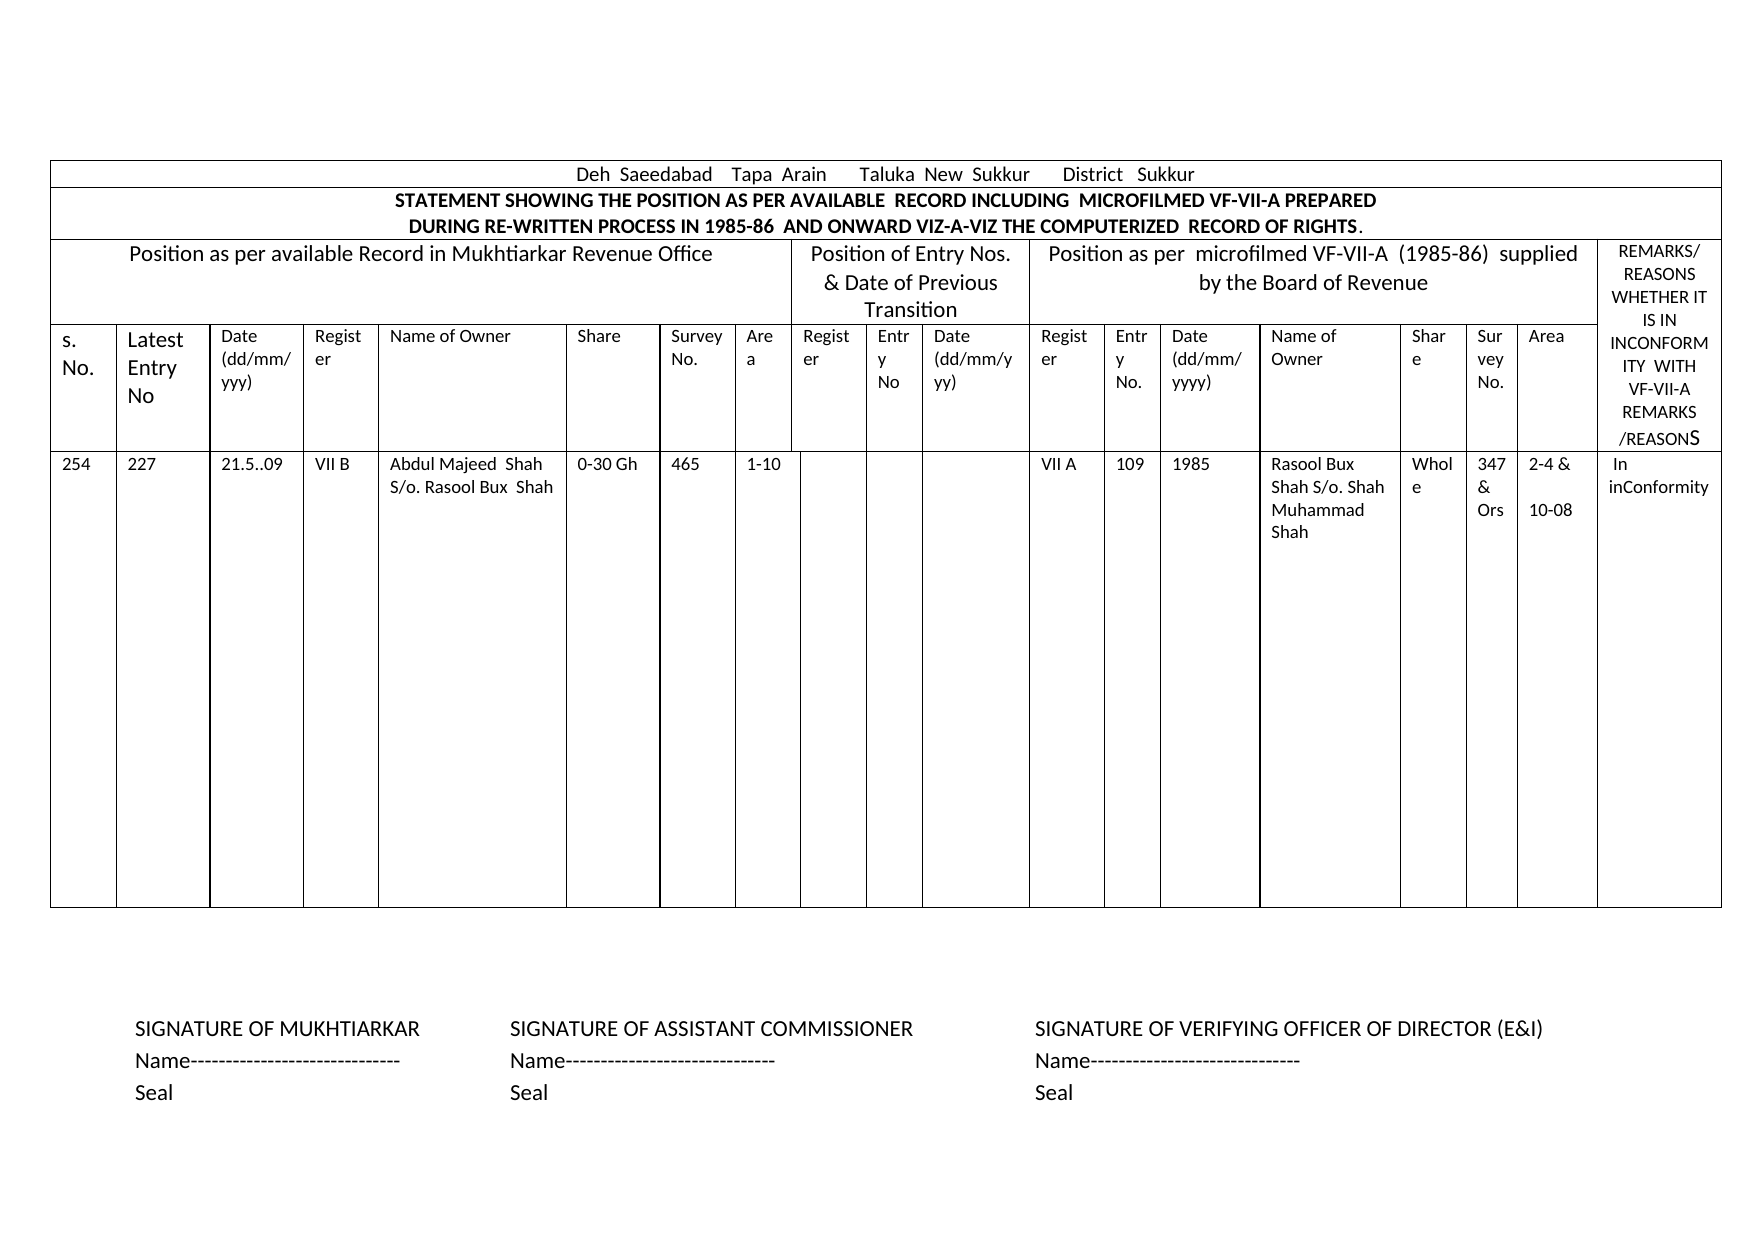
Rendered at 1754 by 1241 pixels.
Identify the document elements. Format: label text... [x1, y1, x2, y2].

table_cell 1-10 [736, 452, 800, 907]
table_cell Share [1401, 325, 1466, 451]
table_cell s. No. [51, 325, 116, 451]
text Seal Seal Seal [135, 1078, 1716, 1106]
table_cell Register [792, 325, 866, 451]
table_cell 109 [1105, 452, 1160, 907]
table_cell 465 [661, 452, 735, 907]
table_cell Survey No. [661, 325, 735, 451]
table_cell Register [304, 325, 378, 451]
table_cell Date (dd/mm/yyy) [923, 325, 1029, 451]
table_cell REMARKS/REASONS WHETHER IT IS IN INCONFORMITY WITH VF-VII-A REMARKS /REASONS [1598, 240, 1721, 451]
table_cell Area [1518, 325, 1597, 451]
table_cell Survey No. [1467, 325, 1517, 451]
table_cell 2-4 & Ors 10-08 Acers [1518, 452, 1597, 907]
table_cell Date (dd/mm/yyy) [211, 325, 303, 451]
table_cell Register [1030, 325, 1104, 451]
table_cell STATEMENT SHOWING THE POSITION AS PER AVAILABLE RECORD INCLUDING MICROFILMED VF-VII-A PREPARED DURING RE-WRITTEN PROCESS IN 1985-86 AND ONWARD VIZ-A-VIZ THE COMPUTERIZED RECORD OF RIGHTS. [51, 188, 1721, 238]
table_cell 21.5..09 [211, 452, 303, 907]
table_cell Area [736, 325, 791, 451]
table_cell 227 [117, 452, 209, 907]
table_cell Abdul Majeed Shah S/o. Rasool Bux Shah [379, 452, 566, 907]
table_cell Latest Entry No [117, 325, 209, 451]
text SIGNATURE OF MUKHTIARKAR SIGNATURE OF ASSISTANT COMMISSIONER SIGNATURE OF VERIFYING OFFICER OF DIRECTOR (E&I) [135, 1014, 1716, 1042]
table_cell Position as per microfilmed VF-VII-A (1985-86) supplied by the Board of Revenue [1030, 240, 1597, 324]
table_cell In inConformity [1598, 452, 1721, 907]
table_cell [923, 452, 1029, 907]
table_cell 254 [51, 452, 116, 907]
table_cell Position of Entry Nos. & Date of Previous Transition [792, 240, 1029, 324]
table_cell Whole [1401, 452, 1466, 907]
table_cell Name of Owner [1261, 325, 1400, 451]
table_cell Share [567, 325, 659, 451]
table_cell Rasool Bux Shah S/o. Shah Muhammad Shah [1261, 452, 1400, 907]
table_cell 0-30 Gh [567, 452, 659, 907]
table_cell [867, 452, 922, 907]
table_cell 347 & Ors [1467, 452, 1517, 907]
table_cell Entry No [867, 325, 922, 451]
table_cell Name of Owner [379, 325, 566, 451]
table_cell VII B [304, 452, 378, 907]
text Name------------------------------ Name------------------------------ Name------------------------------ [135, 1046, 1716, 1074]
table_cell Date (dd/mm/yyyy) [1161, 325, 1259, 451]
table_cell VII A [1030, 452, 1104, 907]
table_cell Position as per available Record in Mukhtiarkar Revenue Office [51, 240, 791, 324]
table_header Deh Saeedabad Tapa Arain Taluka New Sukkur District Sukkur [51, 161, 1721, 187]
table_cell 1985 [1161, 452, 1259, 907]
table_cell Entry No. [1105, 325, 1160, 451]
table_cell [801, 452, 866, 907]
